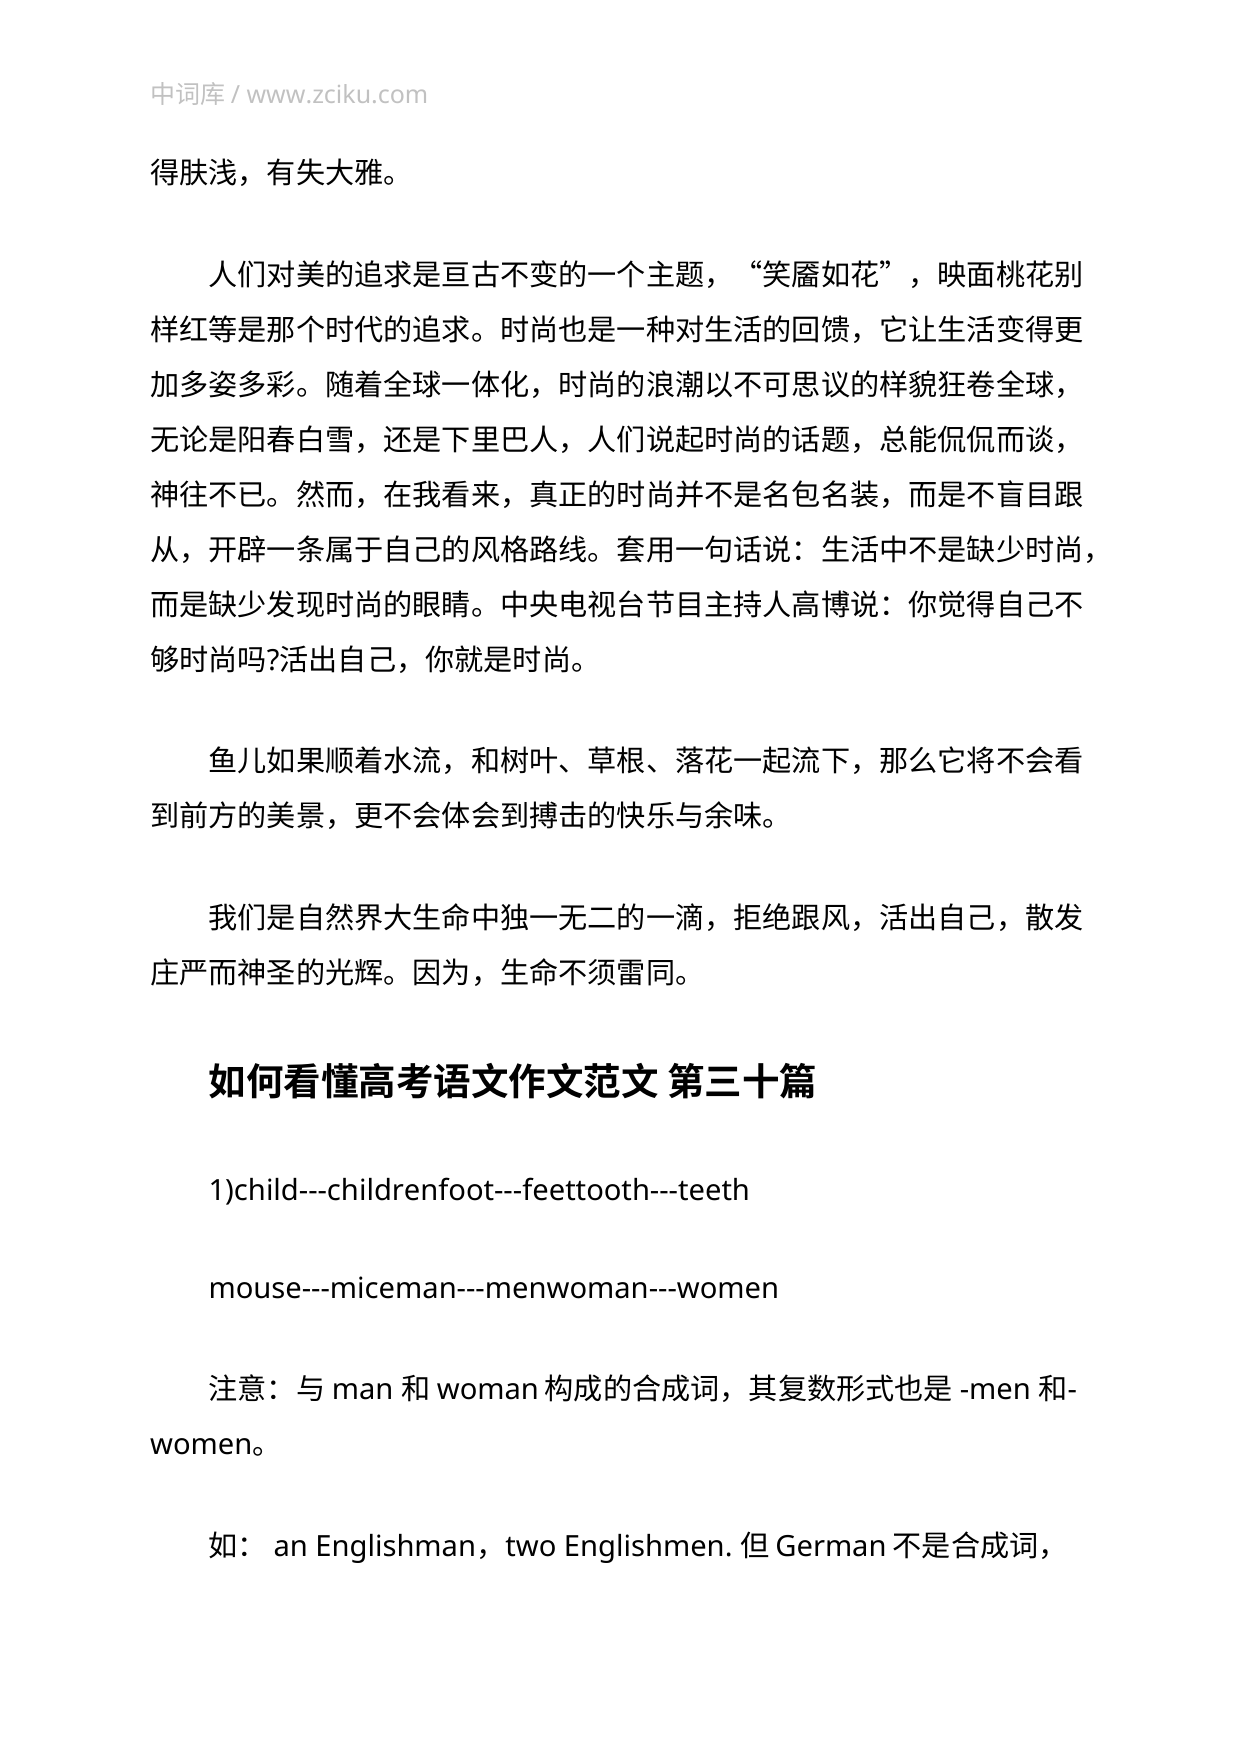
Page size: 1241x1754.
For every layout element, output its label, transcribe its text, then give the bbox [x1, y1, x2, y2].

text 1)child---childrenfoot---feettooth---teeth [150, 1169, 1090, 1208]
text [150, 1523, 1090, 1565]
text 人们对美的追求是亘古不变的一个主题，“笑靥如花”，映面桃花别样红等是那个时代的追求。时尚也是一种对生活的回馈，它让生活变得更加多姿多彩。随着全球一体化，时尚的浪潮以不可思议的样貌狂卷全球，无论是阳春白雪，还是下里巴人，人们说起时尚的话题，总能侃侃而谈，神往不已。然而，在我看来，真正的时尚并不是名包名装，而是不盲目跟从，开辟一条属于自己的风格路线。套用一句话说：生活中不是缺少时尚，而是缺少发现时尚的眼睛。中央电视台节目主持人高博说：你觉得自己不够时尚吗?活出自己，你就是时尚。 [150, 252, 1090, 678]
text mouse---miceman---menwoman---women [150, 1267, 1090, 1307]
text 注意：与 man 和 woman构成的合成词，其复数形式也是 -men 和-women。 [150, 1366, 1090, 1463]
text 我们是自然界大生命中独一无二的一滴，拒绝跟风，活出自己，散发庄严而神圣的光辉。因为，生命不须雷同。 [150, 895, 1090, 992]
text 鱼儿如果顺着水流，和树叶、草根、落花一起流下，那么它将不会看到前方的美景，更不会体会到搏击的快乐与余味。 [150, 738, 1090, 835]
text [150, 150, 1090, 192]
text 如何看懂高考语文作文范文 第三十篇 [150, 1051, 1090, 1106]
